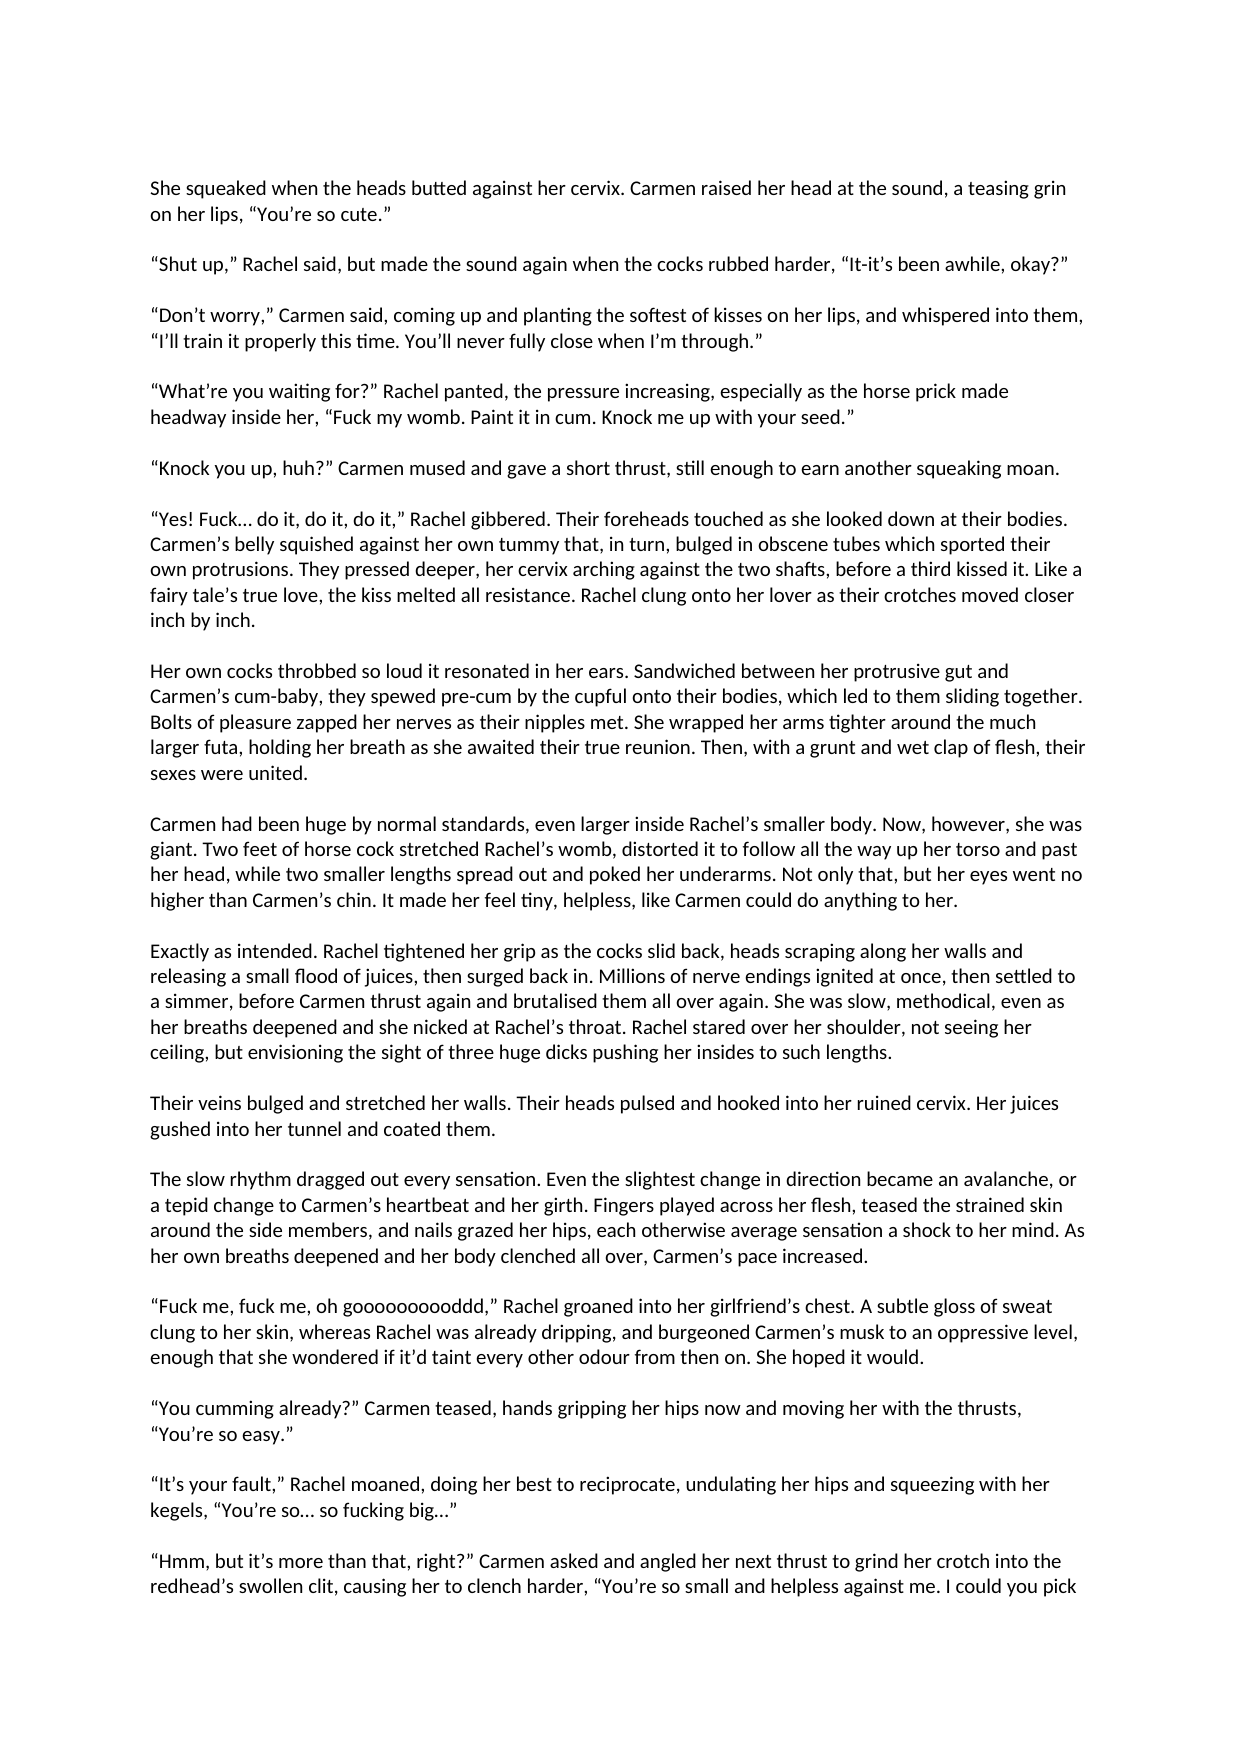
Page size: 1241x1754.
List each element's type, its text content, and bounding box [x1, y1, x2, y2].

text Exactly as intended. Rachel tightened her grip as the cocks slid back, heads scraping along her walls and releasing a small flood of juices, then surged back in. Millions of nerve endings ignited at once, then settled to a simmer, before Carmen thrust again and brutalised them all over again. She was slow, methodical, even as her breaths deepened and she nicked at Rachel’s throat. Rachel stared over her shoulder, not seeing her ceiling, but envisioning the sight of three huge dicks pushing her insides to such lengths. [150, 938, 1090, 1065]
text “Don’t worry,” Carmen said, coming up and planting the softest of kisses on her lips, and whispered into them, “I’ll train it properly this time. You’ll never fully close when I’m through.” [150, 302, 1090, 353]
text “Fuck me, fuck me, oh goooooooooddd,” Rachel groaned into her girlfriend’s chest. A subtle gloss of sweat clung to her skin, whereas Rachel was already dripping, and burgeoned Carmen’s musk to an oppressive level, enough that she wondered if it’d taint every other odour from then on. She hoped it would. [150, 1294, 1090, 1370]
text “Knock you up, huh?” Carmen mused and gave a short thrust, still enough to earn another squeaking moan. [150, 455, 1090, 480]
text “You cumming already?” Carmen teased, hands gripping her hips now and moving her with the thrusts, “You’re so easy.” [150, 1395, 1090, 1446]
text “It’s your fault,” Rachel moaned, doing her best to reciprocate, undulating her hips and squeezing with her kegels, “You’re so… so fucking big…” [150, 1472, 1090, 1522]
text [150, 1548, 1090, 1599]
text “Shut up,” Rachel said, but made the sound again when the cocks rubbed harder, “It-it’s been awhile, okay?” [150, 252, 1090, 277]
text Their veins bulged and stretched her walls. Their heads pulsed and hooked into her ruined cervix. Her juices gushed into her tunnel and coated them. [150, 1090, 1090, 1141]
text The slow rhythm dragged out every sensation. Even the slightest change in direction became an avalanche, or a tepid change to Carmen’s heartbeat and her girth. Fingers played across her flesh, teased the strained skin around the side members, and nails grazed her hips, each otherwise average sensation a shock to her mind. As her own breaths deepened and her body clenched all over, Carmen’s pace increased. [150, 1167, 1090, 1268]
text “Yes! Fuck… do it, do it, do it,” Rachel gibbered. Their foreheads touched as she looked down at their bodies. Carmen’s belly squished against her own tummy that, in turn, bulged in obscene tubes which sported their own protrusions. They pressed deeper, her cervix arching against the two shafts, before a third kissed it. Like a fairy tale’s true love, the kiss melted all resistance. Rachel clung onto her lover as their crotches moved closer inch by inch. [150, 506, 1090, 633]
text Carmen had been huge by normal standards, even larger inside Rachel’s smaller body. Now, however, she was giant. Two feet of horse cock stretched Rachel’s womb, distorted it to follow all the way up her torso and past her head, while two smaller lengths spread out and poked her underarms. Not only that, but her eyes went no higher than Carmen’s chin. It made her feel tiny, helpless, like Carmen could do anything to her. [150, 811, 1090, 912]
text Her own cocks throbbed so loud it resonated in her ears. Sandwiched between her protrusive gut and Carmen’s cum-baby, they spewed pre-cum by the cupful onto their bodies, which led to them sliding together. Bolts of pleasure zapped her nerves as their nipples met. She wrapped her arms tighter around the much larger futa, holding her breath as she awaited their true reunion. Then, with a grunt and wet clap of flesh, their sexes were united. [150, 658, 1090, 785]
text “What’re you waiting for?” Rachel panted, the pressure increasing, especially as the horse prick made headway inside her, “Fuck my womb. Paint it in cum. Knock me up with your seed.” [150, 379, 1090, 429]
text She squeaked when the heads butted against her cervix. Carmen raised her head at the sound, a teasing grin on her lips, “You’re so cute.” [150, 175, 1090, 226]
